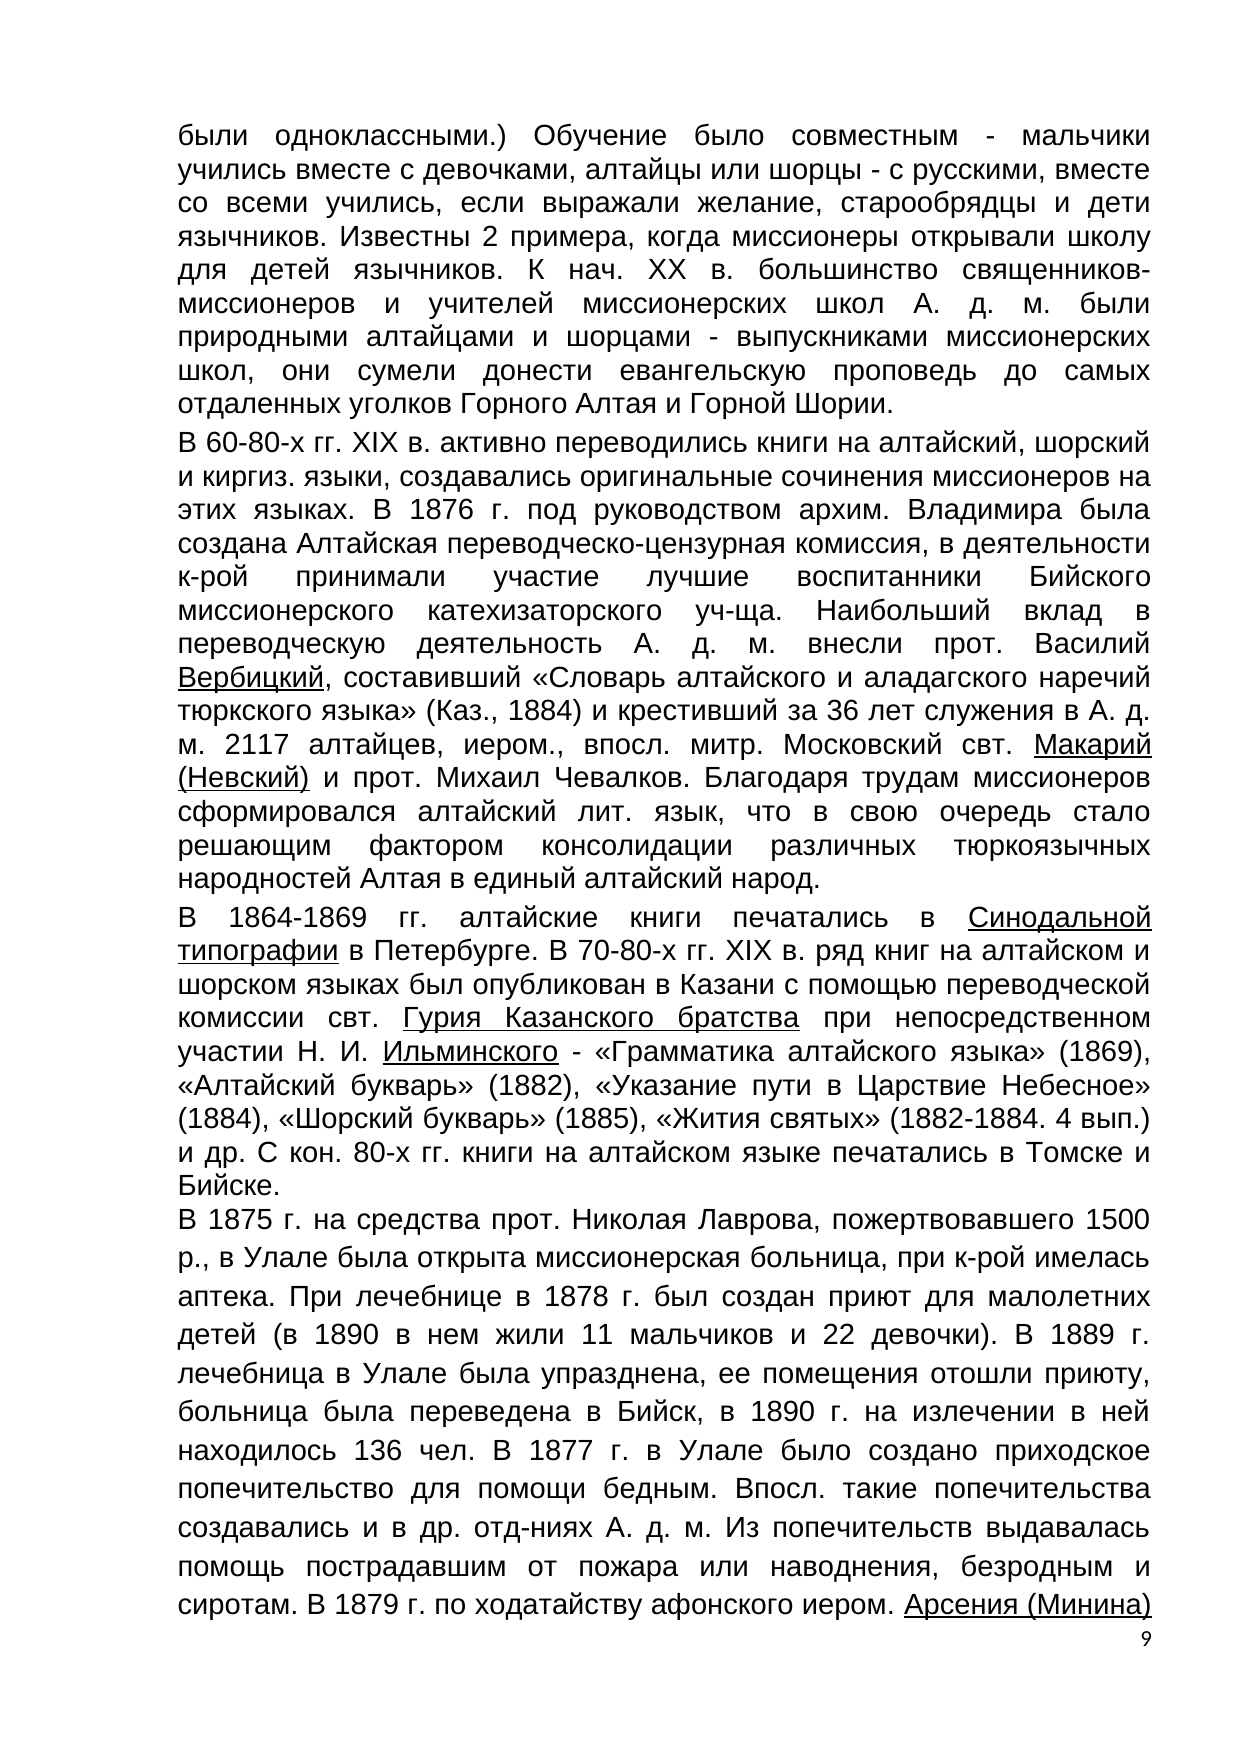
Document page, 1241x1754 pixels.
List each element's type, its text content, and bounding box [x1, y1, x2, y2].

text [177, 118, 1152, 420]
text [177, 1202, 1152, 1621]
text В 60-80-х гг. XIX в. активно переводились книги на алтайский, шорский и киргиз. языки, создавались оригинальные сочинения миссионеров на этих языках. В 1876 г. под руководством архим. Владимира была создана Алтайская переводческо-цензурная комиссия, в деятельности к-рой принимали участие лучшие воспитанники Бийского миссионерского катехизаторского уч-ща. Наибольший вклад в переводческую деятельность А. д. м. внесли прот. Василий Вербицкий, составивший «Словарь алтайского и аладагского наречий тюркского языка» (Каз., 1884) и крестивший за 36 лет служения в А. д. м. 2117 алтайцев, иером., впосл. митр. Московский свт. Макарий (Невский) и прот. Михаил Чевалков. Благодаря трудам миссионеров сформировался алтайский лит. язык, что в свою очередь стало решающим фактором консолидации различных тюркоязычных народностей Алтая в единый алтайский народ. [177, 425, 1152, 895]
text В 1864-1869 гг. алтайские книги печатались в Синодальной типографии в Петербурге. В 70-80-х гг. XIX в. ряд книг на алтайском и шорском языках был опубликован в Казани с помощью переводческой комиссии свт. Гурия Казанского братства при непосредственном участии Н. И. Ильминского - «Грамматика алтайского языка» (1869), «Алтайский букварь» (1882), «Указание пути в Царствие Небесное» (1884), «Шорский букварь» (1885), «Жития святых» (1882-1884. 4 вып.) и др. С кон. 80-х гг. книги на алтайском языке печатались в Томске и Бийске. [177, 900, 1152, 1202]
